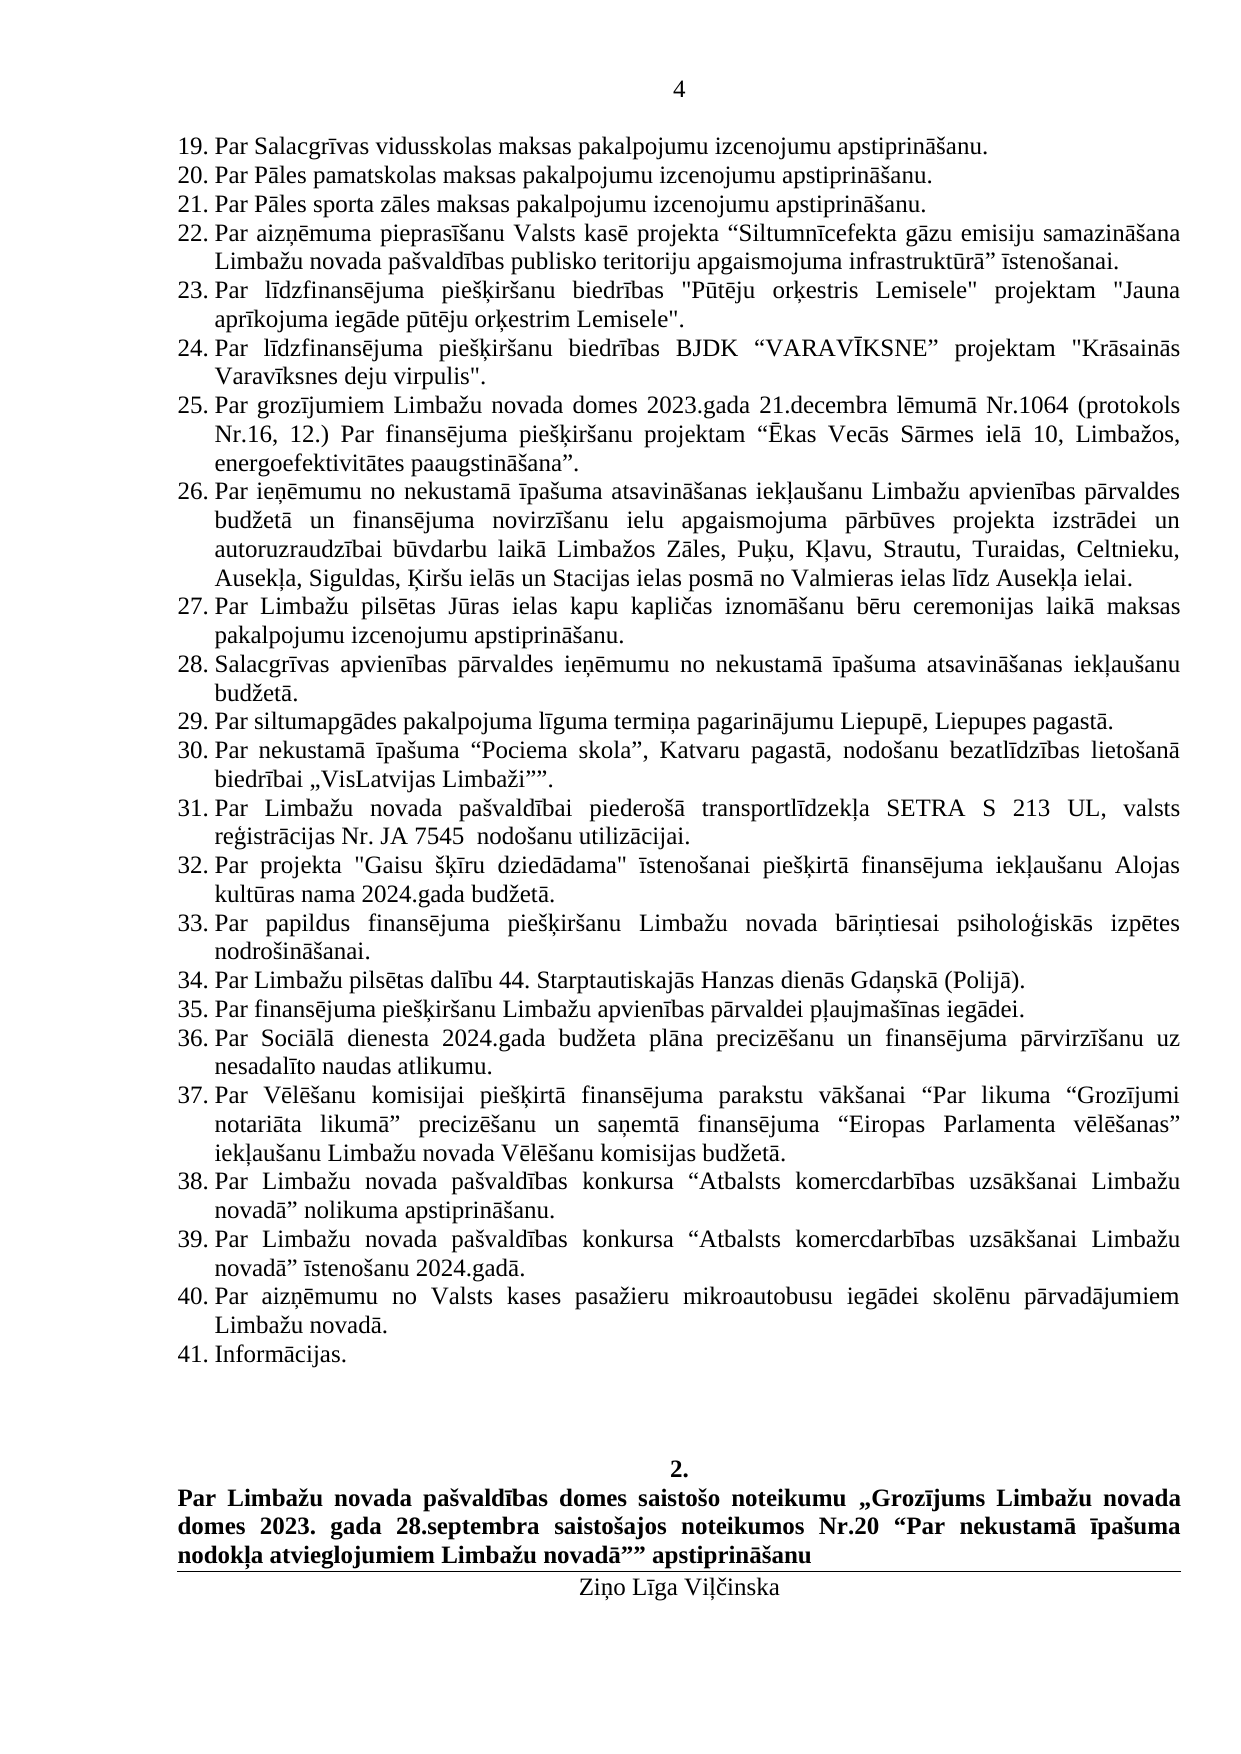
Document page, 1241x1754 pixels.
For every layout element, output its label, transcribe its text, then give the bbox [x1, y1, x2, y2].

list Par Limbažu pilsētas dalību 44. Starptautiskajās Hanzas dienās Gdaņskā (Polijā). [177, 965, 1181, 994]
list Par grozījumiem Limbažu novada domes 2023.gada 21.decembra lēmumā Nr.1064 (protokols Nr.16, 12.) Par finansējuma piešķiršanu projektam “Ēkas Vecās Sārmes ielā 10, Limbažos, energoefektivitātes paaugstināšana”. [177, 390, 1181, 476]
list Salacgrīvas apvienības pārvaldes ieņēmumu no nekustamā īpašuma atsavināšanas iekļaušanu budžetā. [177, 649, 1181, 706]
list Par nekustamā īpašuma “Pociema skola”, Katvaru pagastā, nodošanu bezatlīdzības lietošanā biedrībai „VisLatvijas Limbaži””. [177, 735, 1181, 793]
list Par Limbažu novada pašvaldībai piederošā transportlīdzekļa SETRA S 213 UL, valsts reģistrācijas Nr. JA 7545 nodošanu utilizācijai. [177, 793, 1181, 850]
list Par līdzfinansējuma piešķiršanu biedrības "Pūtēju orķestris Lemisele" projektam "Jauna aprīkojuma iegāde pūtēju orķestrim Lemisele". [177, 275, 1181, 333]
list Par Limbažu novada pašvaldības konkursa “Atbalsts komercdarbības uzsākšanai Limbažu novadā” nolikuma apstiprināšanu. [177, 1166, 1181, 1224]
list Par Pāles pamatskolas maksas pakalpojumu izcenojumu apstiprināšanu. [177, 160, 1181, 189]
text Par Limbažu novada pašvaldības domes saistošo noteikumu „Grozījums Limbažu novada domes 2023. gada 28.septembra saistošajos noteikumos Nr.20 “Par nekustamā īpašuma nodokļa atvieglojumiem Limbažu novadā”” apstiprināšanu [177, 1483, 1181, 1571]
list Par Salacgrīvas vidusskolas maksas pakalpojumu izcenojumu apstiprināšanu. [177, 131, 1181, 160]
list Par finansējuma piešķiršanu Limbažu apvienības pārvaldei pļaujmašīnas iegādei. [177, 994, 1181, 1023]
list Par aizņēmuma pieprasīšanu Valsts kasē projekta “Siltumnīcefekta gāzu emisiju samazināšana Limbažu novada pašvaldības publisko teritoriju apgaismojuma infrastruktūrā” īstenošanai. [177, 218, 1181, 275]
list Par ieņēmumu no nekustamā īpašuma atsavināšanas iekļaušanu Limbažu apvienības pārvaldes budžetā un finansējuma novirzīšanu ielu apgaismojuma pārbūves projekta izstrādei un autoruzraudzībai būvdarbu laikā Limbažos Zāles, Puķu, Kļavu, Strautu, Turaidas, Celtnieku, Ausekļa, Siguldas, Ķiršu ielās un Stacijas ielas posmā no Valmieras ielas līdz Ausekļa ielai. [177, 476, 1181, 591]
subtitle 2. [177, 1454, 1181, 1483]
list Par papildus finansējuma piešķiršanu Limbažu novada bāriņtiesai psiholoģiskās izpētes nodrošināšanai. [177, 908, 1181, 965]
list Par projekta "Gaisu šķīru dziedādama" īstenošanai piešķirtā finansējuma iekļaušanu Alojas kultūras nama 2024.gada budžetā. [177, 850, 1181, 908]
list Par siltumapgādes pakalpojuma līguma termiņa pagarinājumu Liepupē, Liepupes pagastā. [177, 706, 1181, 735]
list Par Limbažu pilsētas Jūras ielas kapu kapličas iznomāšanu bēru ceremonijas laikā maksas pakalpojumu izcenojumu apstiprināšanu. [177, 591, 1181, 649]
list Par aizņēmumu no Valsts kases pasažieru mikroautobusu iegādei skolēnu pārvadājumiem Limbažu novadā. [177, 1281, 1181, 1339]
text Ziņo Līga Viļčinska [177, 1572, 1181, 1601]
list Par Limbažu novada pašvaldības konkursa “Atbalsts komercdarbības uzsākšanai Limbažu novadā” īstenošanu 2024.gadā. [177, 1224, 1181, 1281]
list Informācijas. [177, 1339, 1181, 1368]
list Par līdzfinansējuma piešķiršanu biedrības BJDK “VARAVĪKSNE” projektam "Krāsainās Varavīksnes deju virpulis". [177, 333, 1181, 390]
list Par Sociālā dienesta 2024.gada budžeta plāna precizēšanu un finansējuma pārvirzīšanu uz nesadalīto naudas atlikumu. [177, 1023, 1181, 1080]
list Par Pāles sporta zāles maksas pakalpojumu izcenojumu apstiprināšanu. [177, 189, 1181, 218]
list Par Vēlēšanu komisijai piešķirtā finansējuma parakstu vākšanai “Par likuma “Grozījumi notariāta likumā” precizēšanu un saņemtā finansējuma “Eiropas Parlamenta vēlēšanas” iekļaušanu Limbažu novada Vēlēšanu komisijas budžetā. [177, 1080, 1181, 1166]
